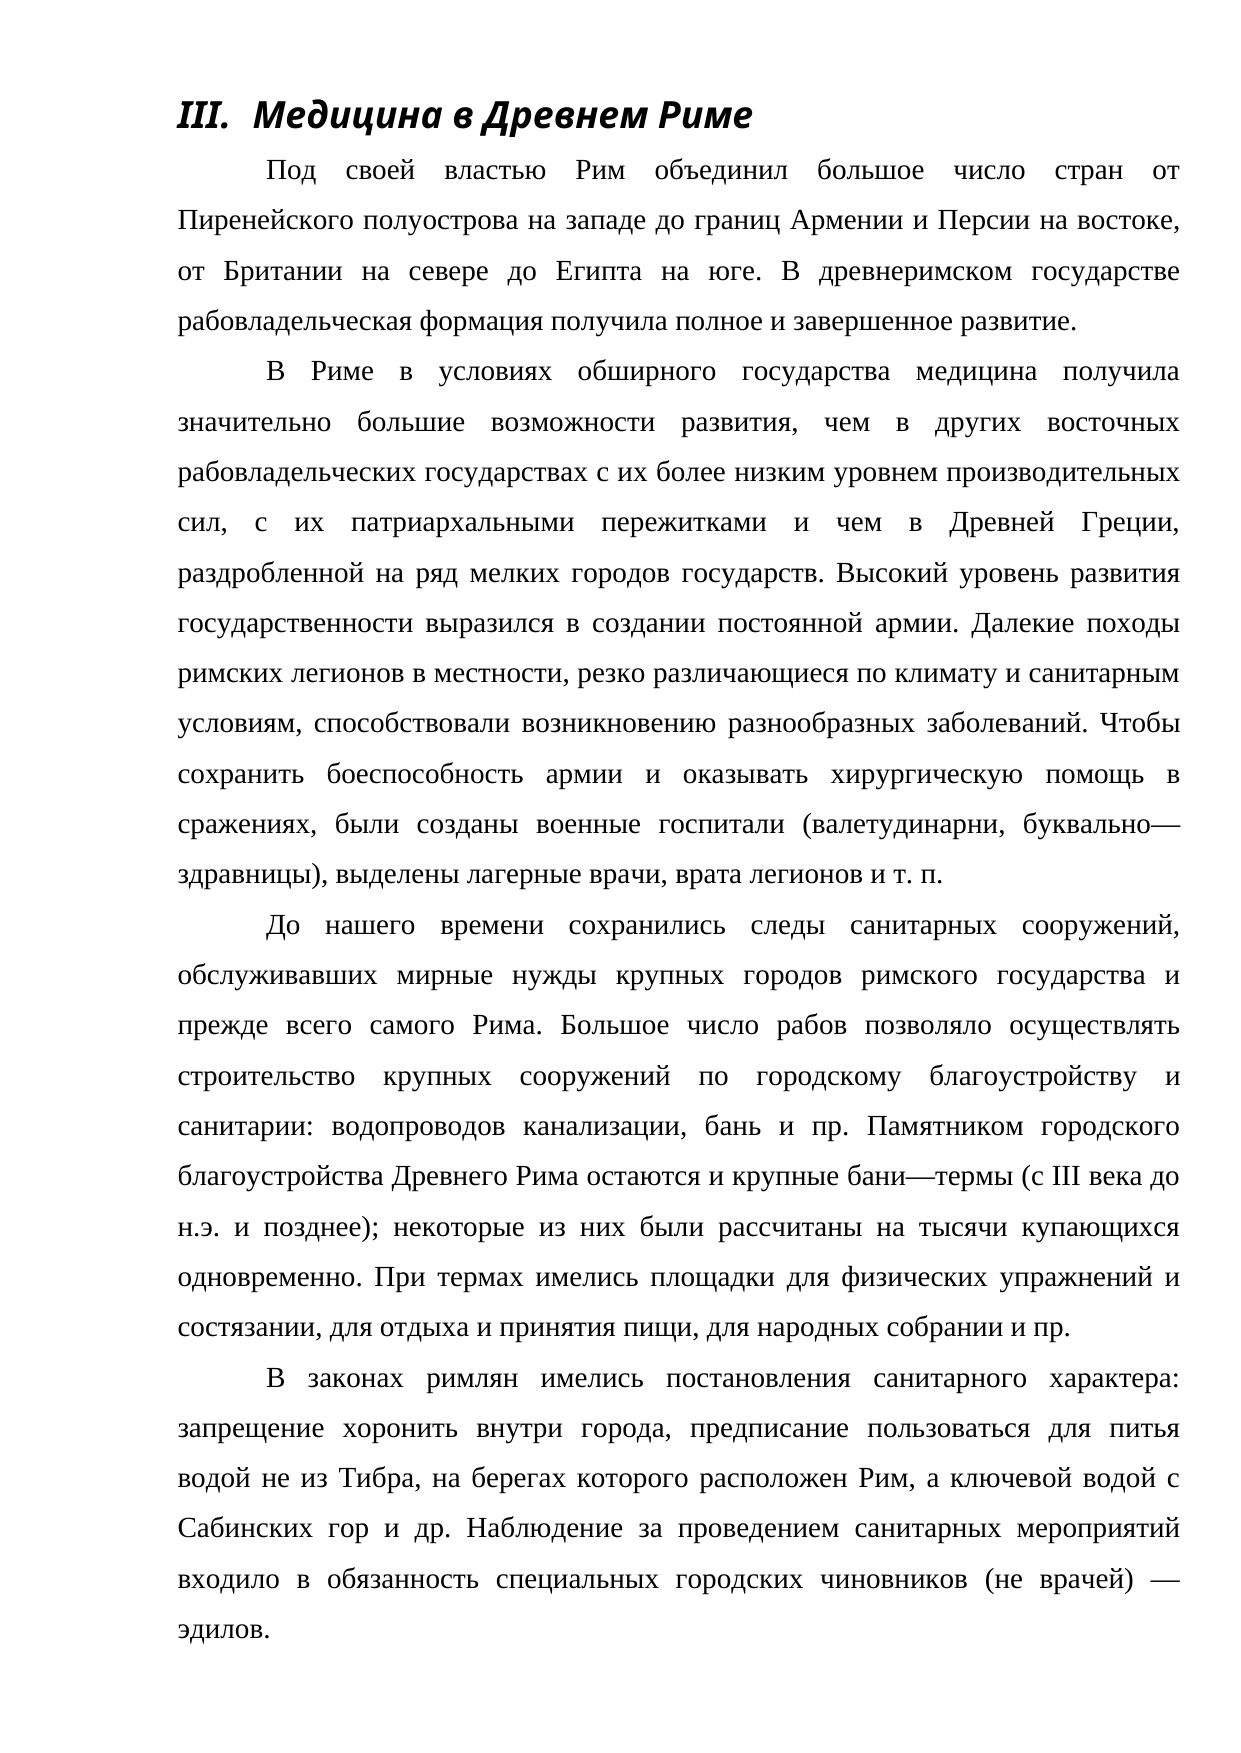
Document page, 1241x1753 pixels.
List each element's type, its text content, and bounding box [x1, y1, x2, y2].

text В Риме в условиях обширного государства медицина получила значительно большие возможности развития, чем в других восточных рабовладельческих государствах с их более низким уровнем производительных сил, с их патриархальными пережитками и чем в Древней Греции, раздробленной на ряд мелких городов государств. Высокий уровень развития государственности выразился в создании постоянной армии. Далекие походы римских легионов в местности, резко различающиеся по климату и санитарным условиям, способствовали возникновению разнообразных заболеваний. Чтобы сохранить боеспособность армии и оказывать хирургическую помощь в сражениях, были созданы военные госпитали (валетудинарни, буквально—здравницы), выделены лагерные врачи, врата легионов и т. п. [177, 353, 1181, 890]
text Под своей властью Рим объединил большое число стран от Пиренейского полуострова на западе до границ Армении и Персии на востоке, от Британии на севере до Египта на юге. В древнеримском государстве рабовладельческая формация получила полное и завершенное развитие. [177, 152, 1181, 337]
subtitle Медицина в Древнем Риме [177, 89, 1181, 140]
text До нашего времени сохранились следы санитарных сооружений, обслуживавших мирные нужды крупных городов римского государства и прежде всего самого Рима. Большое число рабов позволяло осуществлять строительство крупных сооружений по городскому благоустройству и санитарии: водопроводов канализации, бань и пр. Памятником городского благоустройства Древнего Рима остаются и крупные бани—термы (с III века до н.э. и позднее); некоторые из них были рассчитаны на тысячи купающихся одновременно. При термах имелись площадки для физических упражнений и состязании, для отдыха и принятия пищи, для народных собрании и пр. [177, 907, 1181, 1343]
text В законах римлян имелись постановления санитарного характера: запрещение хоронить внутри города, предписание пользоваться для питья водой не из Тибра, на берегах которого расположен Рим, а ключевой водой с Сабинских гор и др. Наблюдение за проведением санитарных мероприятий входило в обязанность специальных городских чиновников (не врачей) — эдилов. [177, 1360, 1181, 1645]
